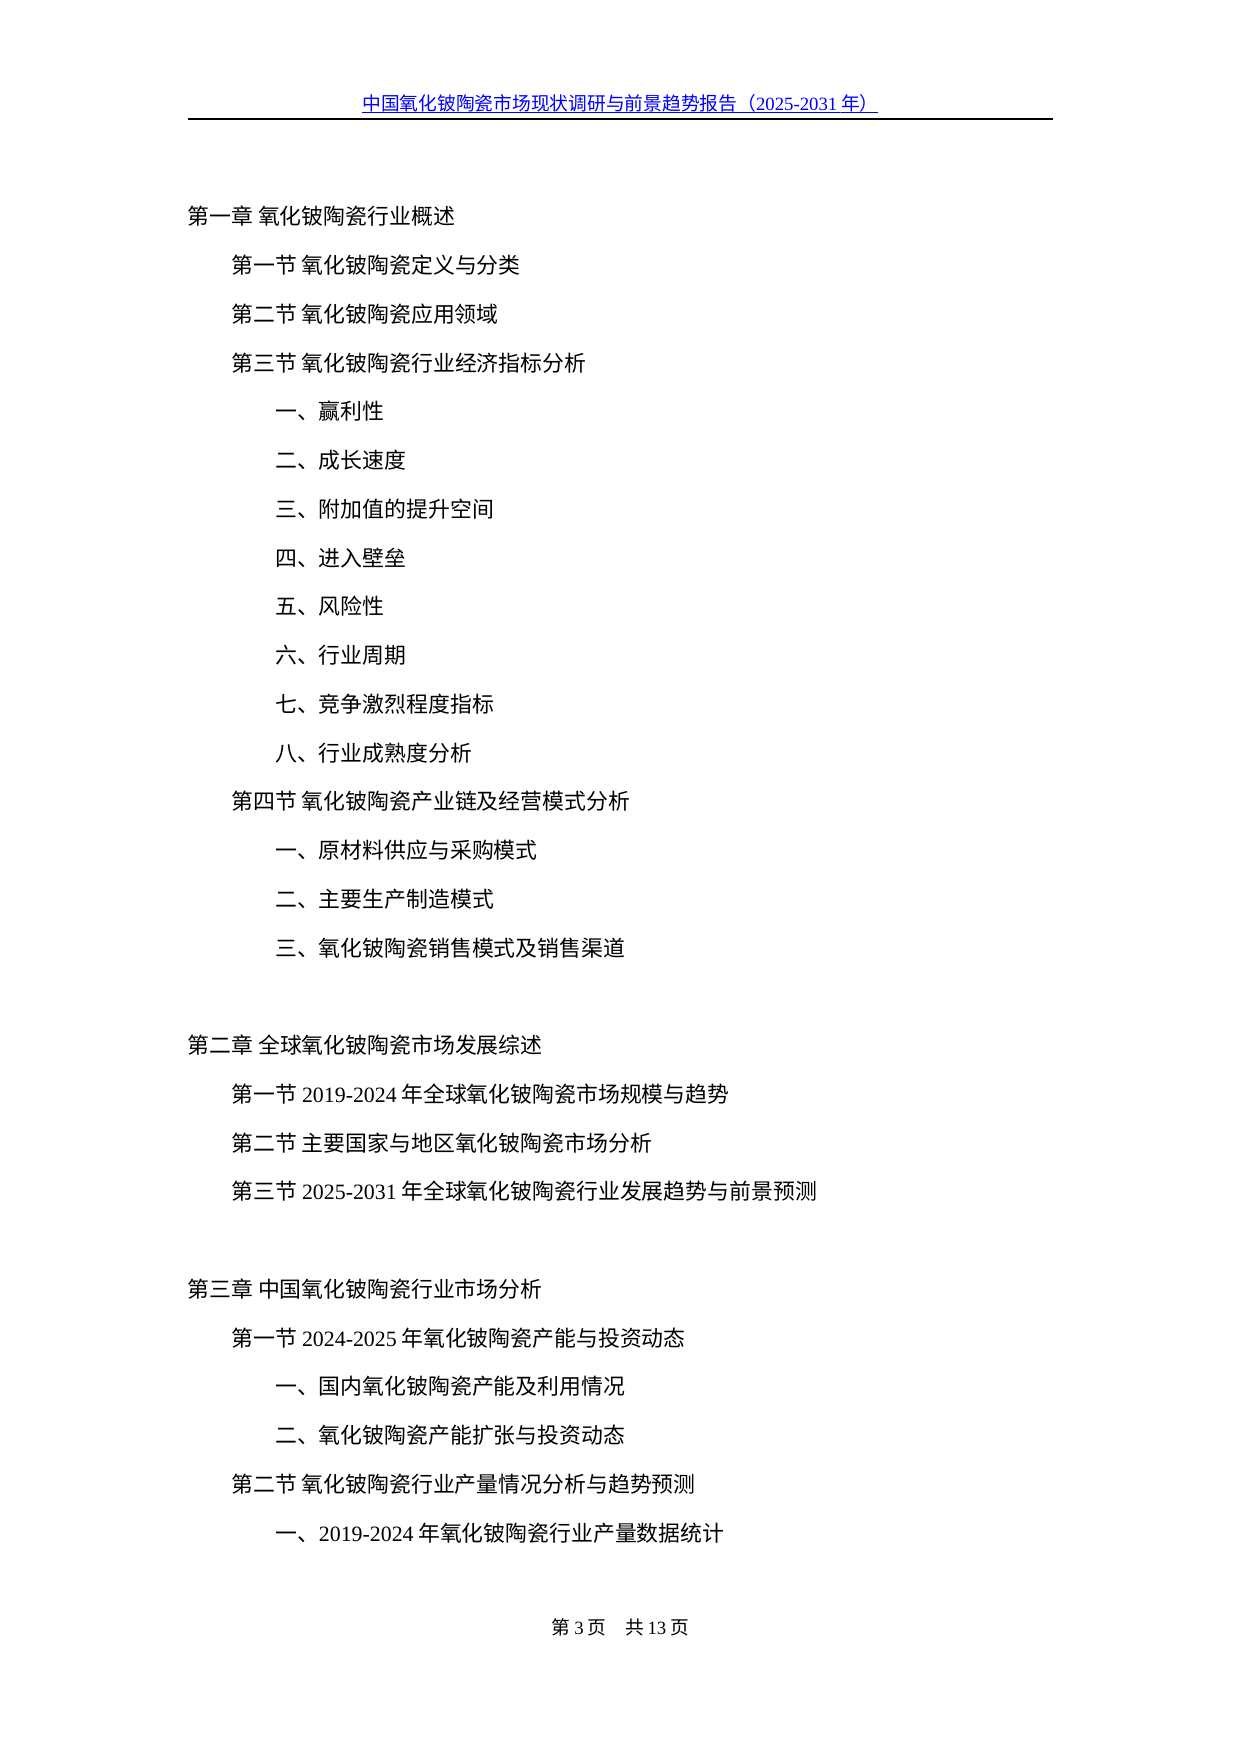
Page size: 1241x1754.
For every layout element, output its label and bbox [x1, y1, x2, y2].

text [187, 150, 1053, 1548]
